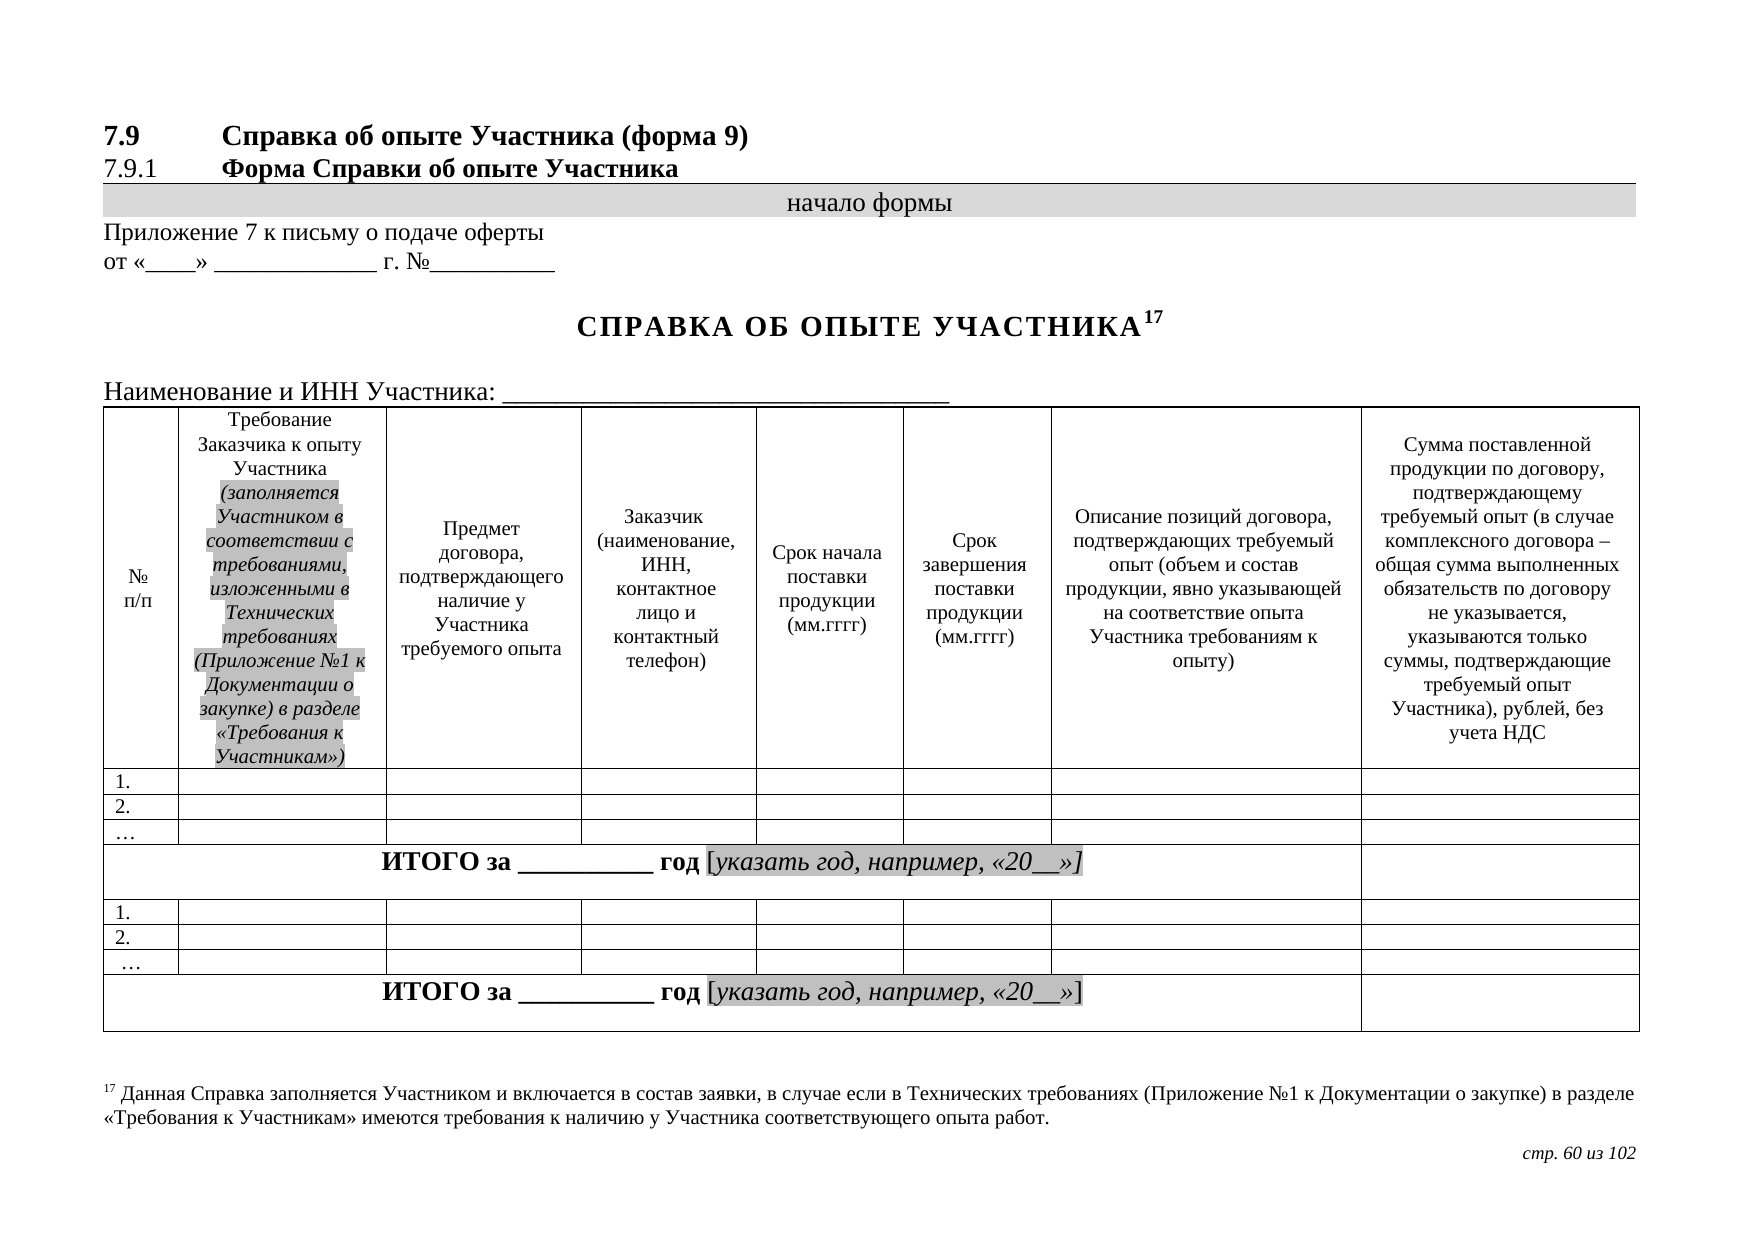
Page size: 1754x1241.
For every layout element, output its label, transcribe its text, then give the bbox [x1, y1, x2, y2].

text Справка об опыте Участника [103, 306, 1636, 344]
table_cell [1362, 950, 1639, 974]
table_cell [1362, 925, 1639, 949]
table_cell [582, 795, 756, 818]
table_cell [387, 820, 581, 844]
table_cell [387, 925, 581, 949]
table_cell [757, 769, 903, 793]
table_cell [757, 925, 903, 949]
text начало формы [103, 184, 1636, 217]
table_cell [104, 925, 178, 949]
table_cell [904, 795, 1051, 818]
table_cell [1362, 975, 1639, 1031]
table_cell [104, 975, 1361, 1031]
table_cell [1362, 900, 1639, 924]
table_cell [179, 950, 386, 974]
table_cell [104, 845, 1361, 899]
table_cell [757, 950, 903, 974]
table_cell [757, 820, 903, 844]
table_cell [387, 950, 581, 974]
table_header Сумма поставленной продукции по договору, подтверждающему требуемый опыт (в случае комплексного договора – общая сумма выполненных обязательств по договору не указывается, указываются только суммы, подтверждающие требуемый опыт Участника), рублей, без учета НДС [1362, 408, 1639, 768]
table_cell [1362, 795, 1639, 818]
table_header Срок завершения поставки продукции (мм.гггг) [904, 408, 1051, 768]
table_header Заказчик (наименование, ИНН, контактное лицо и контактный телефон) [582, 408, 756, 768]
table_header Срок начала поставки продукции (мм.гггг) [757, 408, 903, 768]
table_cell [104, 769, 178, 793]
table_header Требование Заказчика к опыту Участника (заполняется Участником в соответствии с требованиями, изложенными в Технических требованиях (Приложение №1 к Документации о закупке) в разделе «Требования к Участникам») [179, 408, 386, 768]
text Наименование и ИНН Участника: _________________________________ [103, 375, 1636, 406]
table_cell [179, 900, 386, 924]
table_cell [104, 795, 178, 818]
table_cell [1362, 845, 1639, 899]
table_header № п/п [104, 408, 178, 768]
table_cell [1362, 820, 1639, 844]
table_cell [1052, 925, 1361, 949]
table_cell [582, 769, 756, 793]
table_header Предмет договора, подтверждающего наличие у Участника требуемого опыта [387, 408, 581, 768]
table_cell [1052, 950, 1361, 974]
table_cell [179, 769, 386, 793]
table_cell [1052, 820, 1361, 844]
table_cell [582, 820, 756, 844]
table_cell [904, 900, 1051, 924]
table_cell [1052, 769, 1361, 793]
table_cell [387, 795, 581, 818]
text Приложение 7 к письму о подаче оферты от «____» _____________ г. №__________ [103, 217, 1636, 274]
table_cell [582, 950, 756, 974]
table_cell [387, 769, 581, 793]
table_cell [1052, 900, 1361, 924]
table_cell [757, 900, 903, 924]
table_cell … [104, 820, 178, 844]
table_cell [387, 900, 581, 924]
table_cell [757, 795, 903, 818]
text Форма Справки об опыте Участника [103, 152, 1636, 183]
table_cell [904, 820, 1051, 844]
table_cell [179, 795, 386, 818]
subtitle Справка об опыте Участника (форма 9) [103, 118, 1639, 152]
table_cell [904, 950, 1051, 974]
table_cell [1362, 769, 1639, 793]
table_cell [904, 925, 1051, 949]
table_header Описание позиций договора, подтверждающих требуемый опыт (объем и состав продукции, явно указывающей на соответствие опыта Участника требованиям к опыту) [1052, 408, 1361, 768]
table_cell [582, 900, 756, 924]
table_cell [1052, 795, 1361, 818]
table_cell [179, 925, 386, 949]
table_cell [104, 900, 178, 924]
table_cell [179, 820, 386, 844]
table_cell [582, 925, 756, 949]
table_cell … [104, 950, 178, 974]
table_cell [904, 769, 1051, 793]
